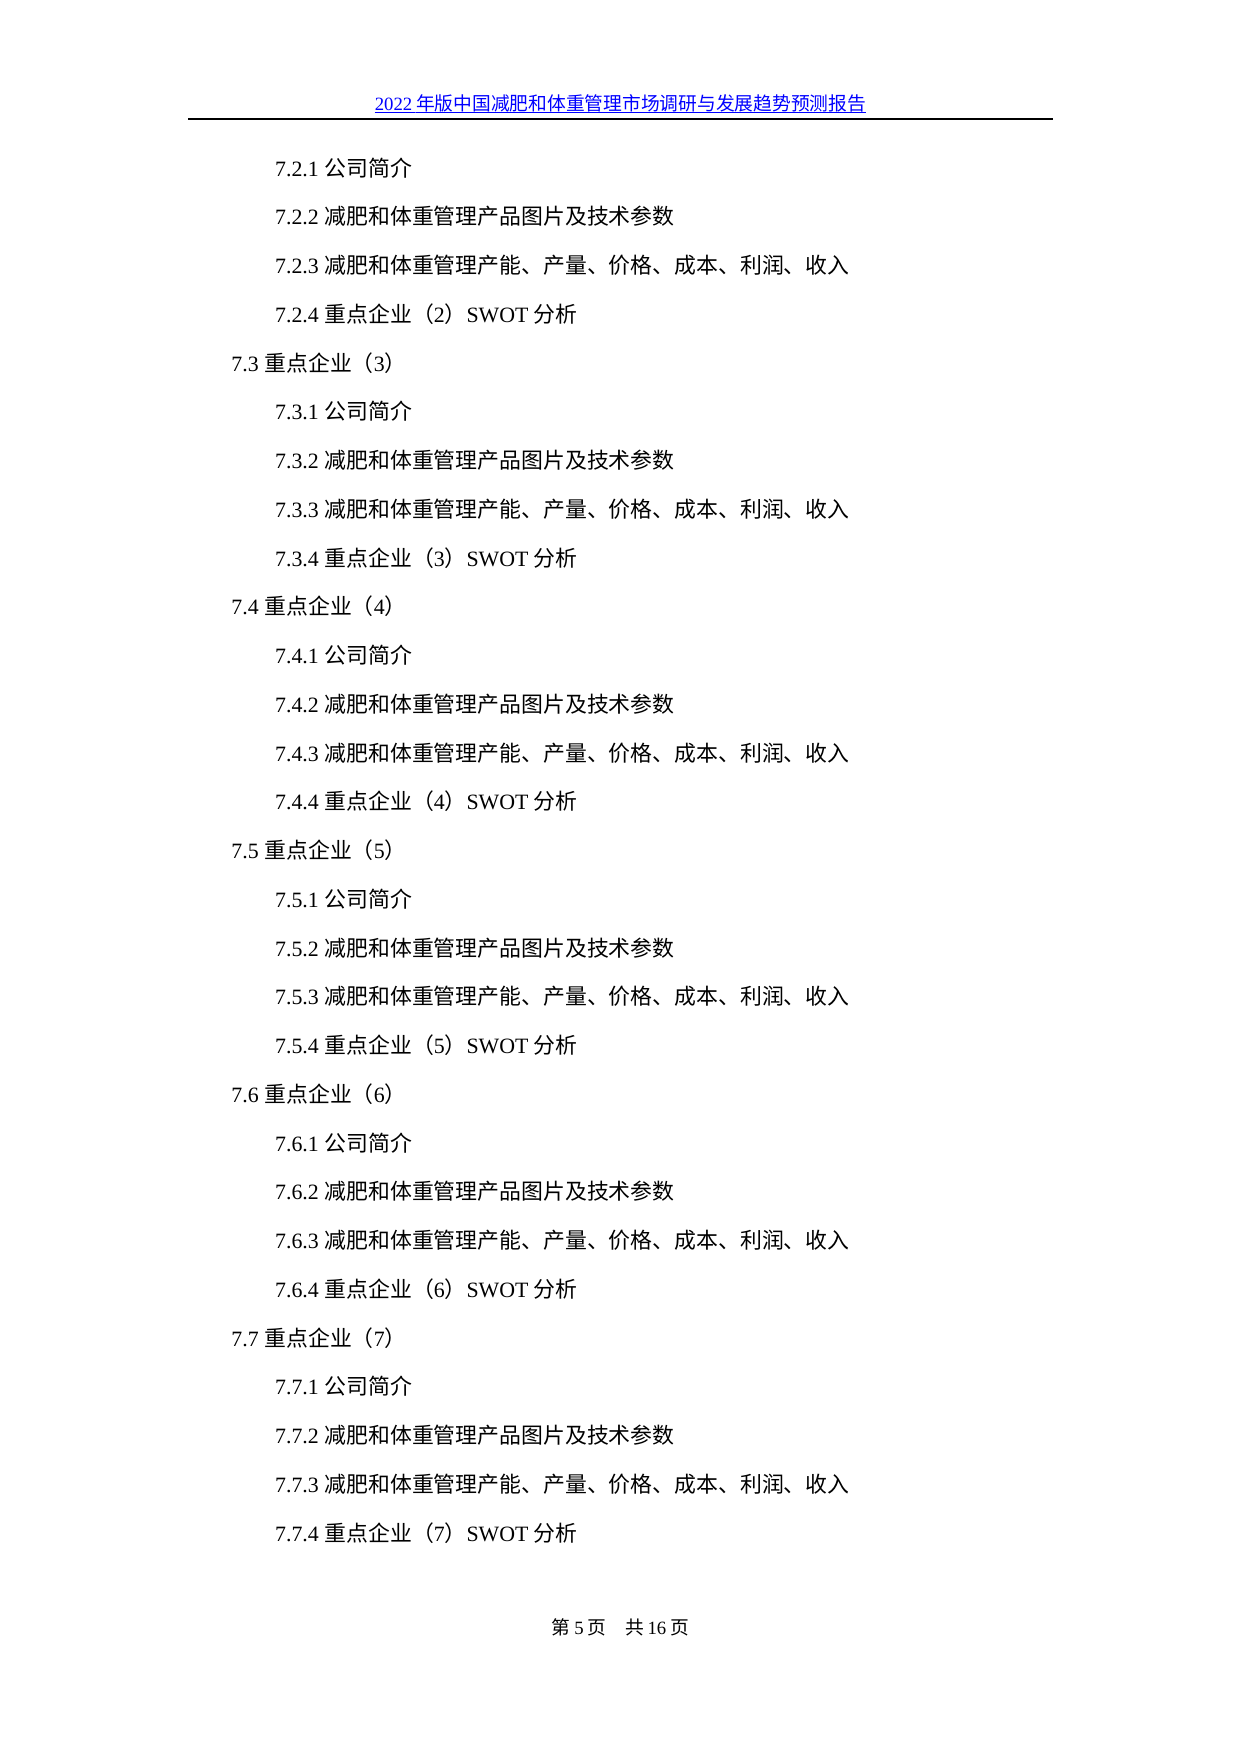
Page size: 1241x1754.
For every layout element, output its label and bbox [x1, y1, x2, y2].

text [187, 150, 1053, 1548]
